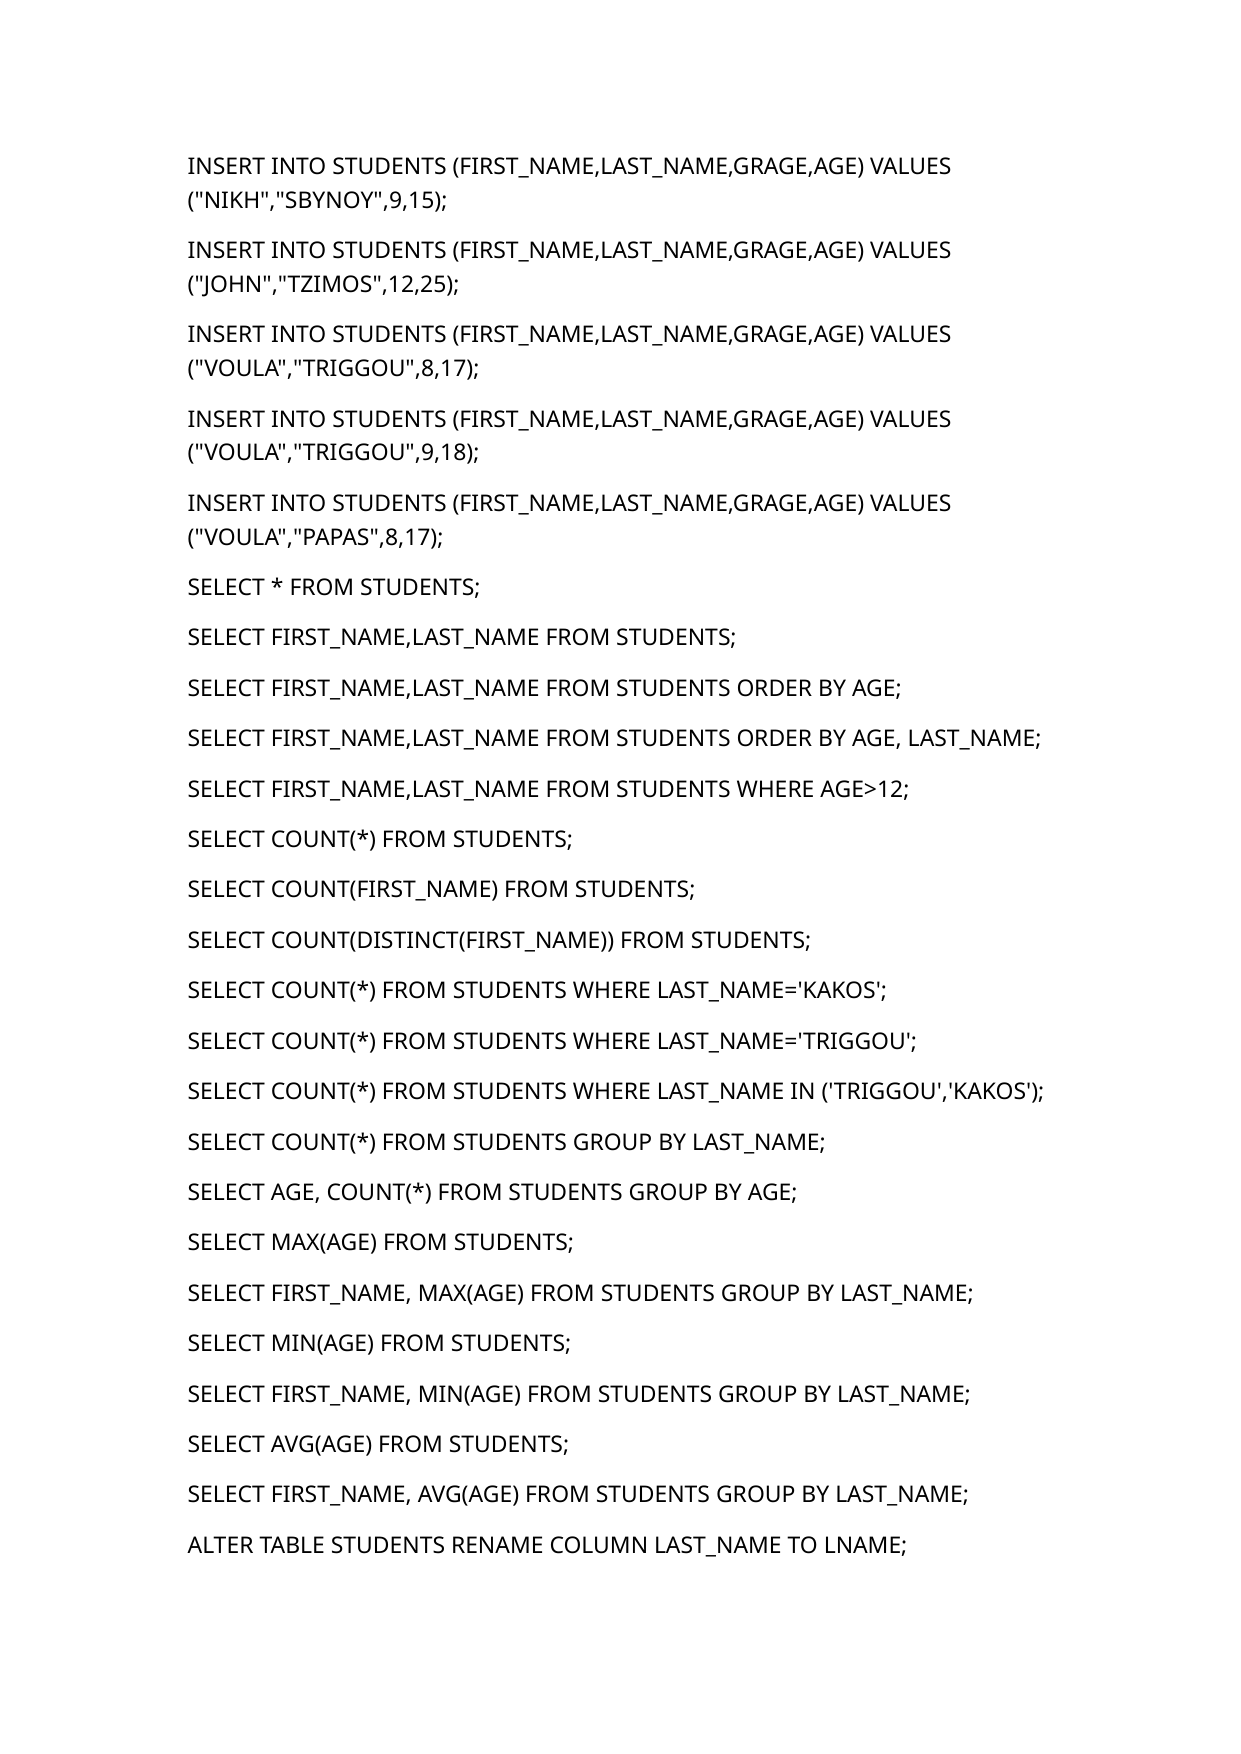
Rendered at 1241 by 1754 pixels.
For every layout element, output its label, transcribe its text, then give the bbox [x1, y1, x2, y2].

text ALTER TABLE STUDENTS RENAME COLUMN LAST_NAME TO LNAME; [187, 1529, 1053, 1560]
text SELECT FIRST_NAME,LAST_NAME FROM STUDENTS ORDER BY AGE, LAST_NAME; [187, 722, 1053, 753]
text SELECT COUNT(*) FROM STUDENTS GROUP BY LAST_NAME; [187, 1125, 1053, 1157]
text SELECT * FROM STUDENTS; [187, 571, 1053, 602]
text INSERT INTO STUDENTS (FIRST_NAME,LAST_NAME,GRAGE,AGE) VALUES ("VOULA","PAPAS",8,17); [187, 487, 1053, 552]
text INSERT INTO STUDENTS (FIRST_NAME,LAST_NAME,GRAGE,AGE) VALUES ("JOHN","TZIMOS",12,25); [187, 234, 1053, 299]
text SELECT COUNT(*) FROM STUDENTS WHERE LAST_NAME='TRIGGOU'; [187, 1024, 1053, 1056]
text INSERT INTO STUDENTS (FIRST_NAME,LAST_NAME,GRAGE,AGE) VALUES ("VOULA","TRIGGOU",8,17); [187, 318, 1053, 383]
text SELECT COUNT(DISTINCT(FIRST_NAME)) FROM STUDENTS; [187, 924, 1053, 955]
text SELECT AVG(AGE) FROM STUDENTS; [187, 1428, 1053, 1459]
text SELECT COUNT(*) FROM STUDENTS WHERE LAST_NAME IN ('TRIGGOU','KAKOS'); [187, 1075, 1053, 1106]
text INSERT INTO STUDENTS (FIRST_NAME,LAST_NAME,GRAGE,AGE) VALUES ("NIKH","SBYNOY",9,15); [187, 150, 1053, 215]
text SELECT COUNT(*) FROM STUDENTS WHERE LAST_NAME='KAKOS'; [187, 974, 1053, 1005]
text SELECT FIRST_NAME, MAX(AGE) FROM STUDENTS GROUP BY LAST_NAME; [187, 1277, 1053, 1308]
text SELECT COUNT(*) FROM STUDENTS; [187, 823, 1053, 854]
text SELECT COUNT(FIRST_NAME) FROM STUDENTS; [187, 873, 1053, 904]
text SELECT FIRST_NAME,LAST_NAME FROM STUDENTS WHERE AGE>12; [187, 772, 1053, 804]
text SELECT MIN(AGE) FROM STUDENTS; [187, 1327, 1053, 1358]
text SELECT MAX(AGE) FROM STUDENTS; [187, 1226, 1053, 1257]
text SELECT FIRST_NAME, AVG(AGE) FROM STUDENTS GROUP BY LAST_NAME; [187, 1478, 1053, 1509]
text SELECT FIRST_NAME,LAST_NAME FROM STUDENTS; [187, 621, 1053, 652]
text SELECT AGE, COUNT(*) FROM STUDENTS GROUP BY AGE; [187, 1176, 1053, 1207]
text SELECT FIRST_NAME, MIN(AGE) FROM STUDENTS GROUP BY LAST_NAME; [187, 1377, 1053, 1409]
text INSERT INTO STUDENTS (FIRST_NAME,LAST_NAME,GRAGE,AGE) VALUES ("VOULA","TRIGGOU",9,18); [187, 402, 1053, 467]
text SELECT FIRST_NAME,LAST_NAME FROM STUDENTS ORDER BY AGE; [187, 672, 1053, 703]
